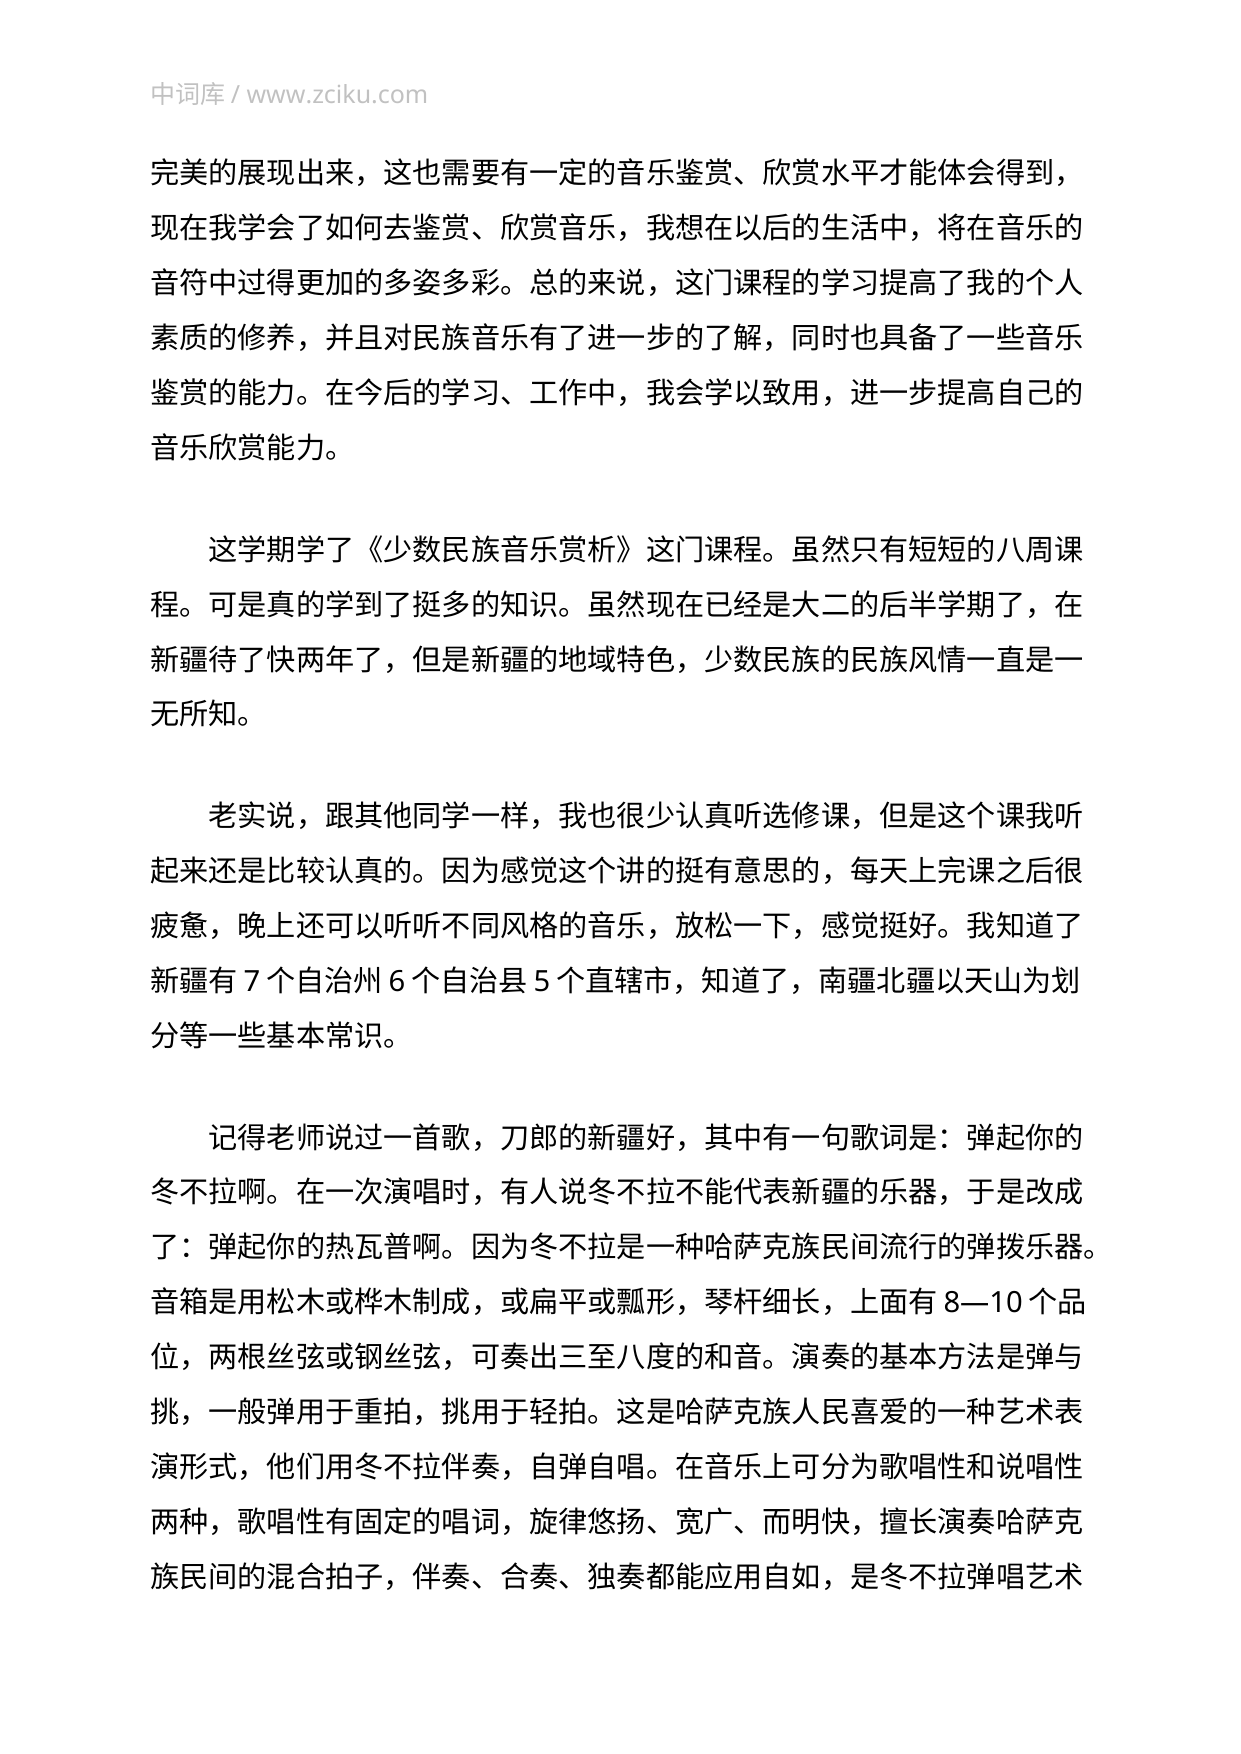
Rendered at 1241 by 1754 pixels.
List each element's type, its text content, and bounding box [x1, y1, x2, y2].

text 这学期学了《少数民族音乐赏析》这门课程。虽然只有短短的八周课程。可是真的学到了挺多的知识。虽然现在已经是大二的后半学期了，在新疆待了快两年了，但是新疆的地域特色，少数民族的民族风情一直是一无所知。 [150, 526, 1090, 733]
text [150, 1114, 1090, 1596]
text 老实说，跟其他同学一样，我也很少认真听选修课，但是这个课我听起来还是比较认真的。因为感觉这个讲的挺有意思的，每天上完课之后很疲惫，晚上还可以听听不同风格的音乐，放松一下，感觉挺好。我知道了新疆有7个自治州6个自治县5个直辖市，知道了，南疆北疆以天山为划分等一些基本常识。 [150, 793, 1090, 1055]
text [150, 150, 1090, 467]
